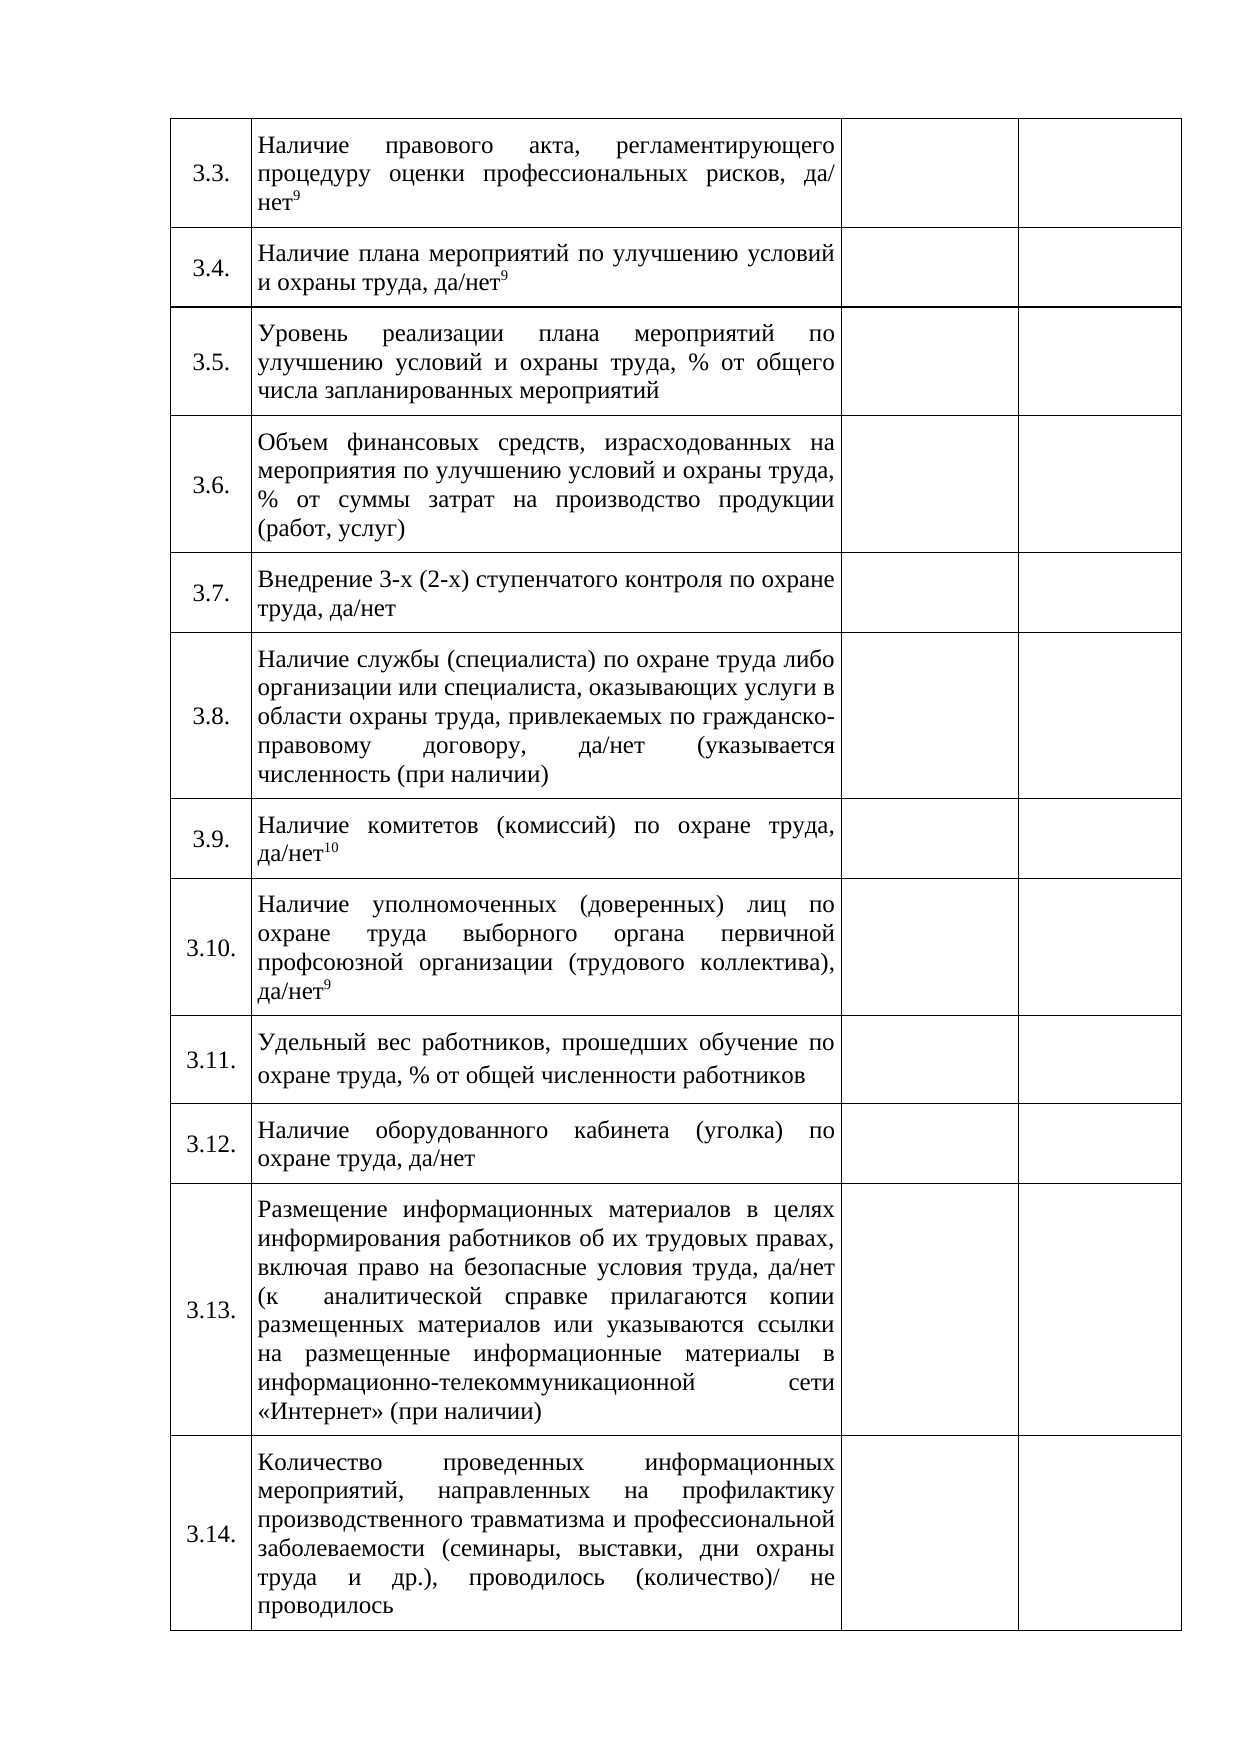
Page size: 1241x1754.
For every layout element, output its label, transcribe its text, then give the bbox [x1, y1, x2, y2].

table_cell [842, 308, 1018, 415]
table_cell 3.8. [171, 633, 251, 798]
table_cell 3.7. [171, 553, 251, 632]
table_cell [842, 228, 1018, 306]
table_cell [842, 1016, 1018, 1103]
table_cell Наличие уполномоченных (доверенных) лиц по охране труда выборного органа первичной профсоюзной организации (трудового коллектива), да/нет9 [252, 879, 841, 1015]
table_cell [842, 633, 1018, 798]
table_cell Объем финансовых средств, израсходованных на мероприятия по улучшению условий и охраны труда, % от суммы затрат на производство продукции (работ, услуг) [252, 416, 841, 552]
table_cell 3.3. [171, 119, 251, 227]
table_cell 3.4. [171, 228, 251, 306]
table_cell [1019, 633, 1181, 798]
table_cell Наличие плана мероприятий по улучшению условий и охраны труда, да/нет9 [252, 228, 841, 306]
table_cell 3.13. [171, 1184, 251, 1435]
table_cell [842, 1104, 1018, 1183]
table_cell Внедрение 3-х (2-х) ступенчатого контроля по охране труда, да/нет [252, 553, 841, 632]
table_cell 3.5. [171, 308, 251, 415]
table_cell Наличие комитетов (комиссий) по охране труда, да/нет10 [252, 799, 841, 878]
table_cell 3.12. [171, 1104, 251, 1183]
table_cell [1019, 308, 1181, 415]
table_cell [842, 553, 1018, 632]
table_cell [1019, 553, 1181, 632]
table_cell [1019, 1184, 1181, 1435]
table_cell [1019, 416, 1181, 552]
table_cell [842, 1436, 1018, 1630]
table_cell Количество проведенных информационных мероприятий, направленных на профилактику производственного травматизма и профессиональной заболеваемости (семинары, выставки, дни охраны труда и др.), проводилось (количество)/ не проводилось [252, 1436, 841, 1630]
table_cell [842, 879, 1018, 1015]
table_cell [842, 799, 1018, 878]
table_cell 3.14. [171, 1436, 251, 1630]
table_cell 3.11. [171, 1016, 251, 1103]
table_cell [1019, 1016, 1181, 1103]
table_cell Наличие службы (специалиста) по охране труда либо организации или специалиста, оказывающих услуги в области охраны труда, привлекаемых по гражданско-правовому договору, да/нет (указывается численность (при наличии) [252, 633, 841, 798]
table_cell [1019, 228, 1181, 306]
table_cell [842, 416, 1018, 552]
table_cell [1019, 119, 1181, 227]
table_cell [1019, 799, 1181, 878]
table_cell Наличие оборудованного кабинета (уголка) по охране труда, да/нет [252, 1104, 841, 1183]
table_cell Наличие правового акта, регламентирующего процедуру оценки профессиональных рисков, да/ нет9 [252, 119, 841, 227]
table_cell Уровень реализации плана мероприятий по улучшению условий и охраны труда, % от общего числа запланированных мероприятий [252, 308, 841, 415]
table_cell [1019, 879, 1181, 1015]
table_cell [842, 119, 1018, 227]
table_cell Размещение информационных материалов в целях информирования работников об их трудовых правах, включая право на безопасные условия труда, да/нет (к аналитической справке прилагаются копии размещенных материалов или указываются ссылки на размещенные информационные материалы в информационно-телекоммуникационной сети «Интернет» (при наличии) [252, 1184, 841, 1435]
table_cell [1019, 1436, 1181, 1630]
table_cell 3.10. [171, 879, 251, 1015]
table_cell [1019, 1104, 1181, 1183]
table_cell 3.6. [171, 416, 251, 552]
table_cell 3.9. [171, 799, 251, 878]
table_cell [842, 1184, 1018, 1435]
table_cell Удельный вес работников, прошедших обучение по охране труда, % от общей численности работников [252, 1016, 841, 1103]
